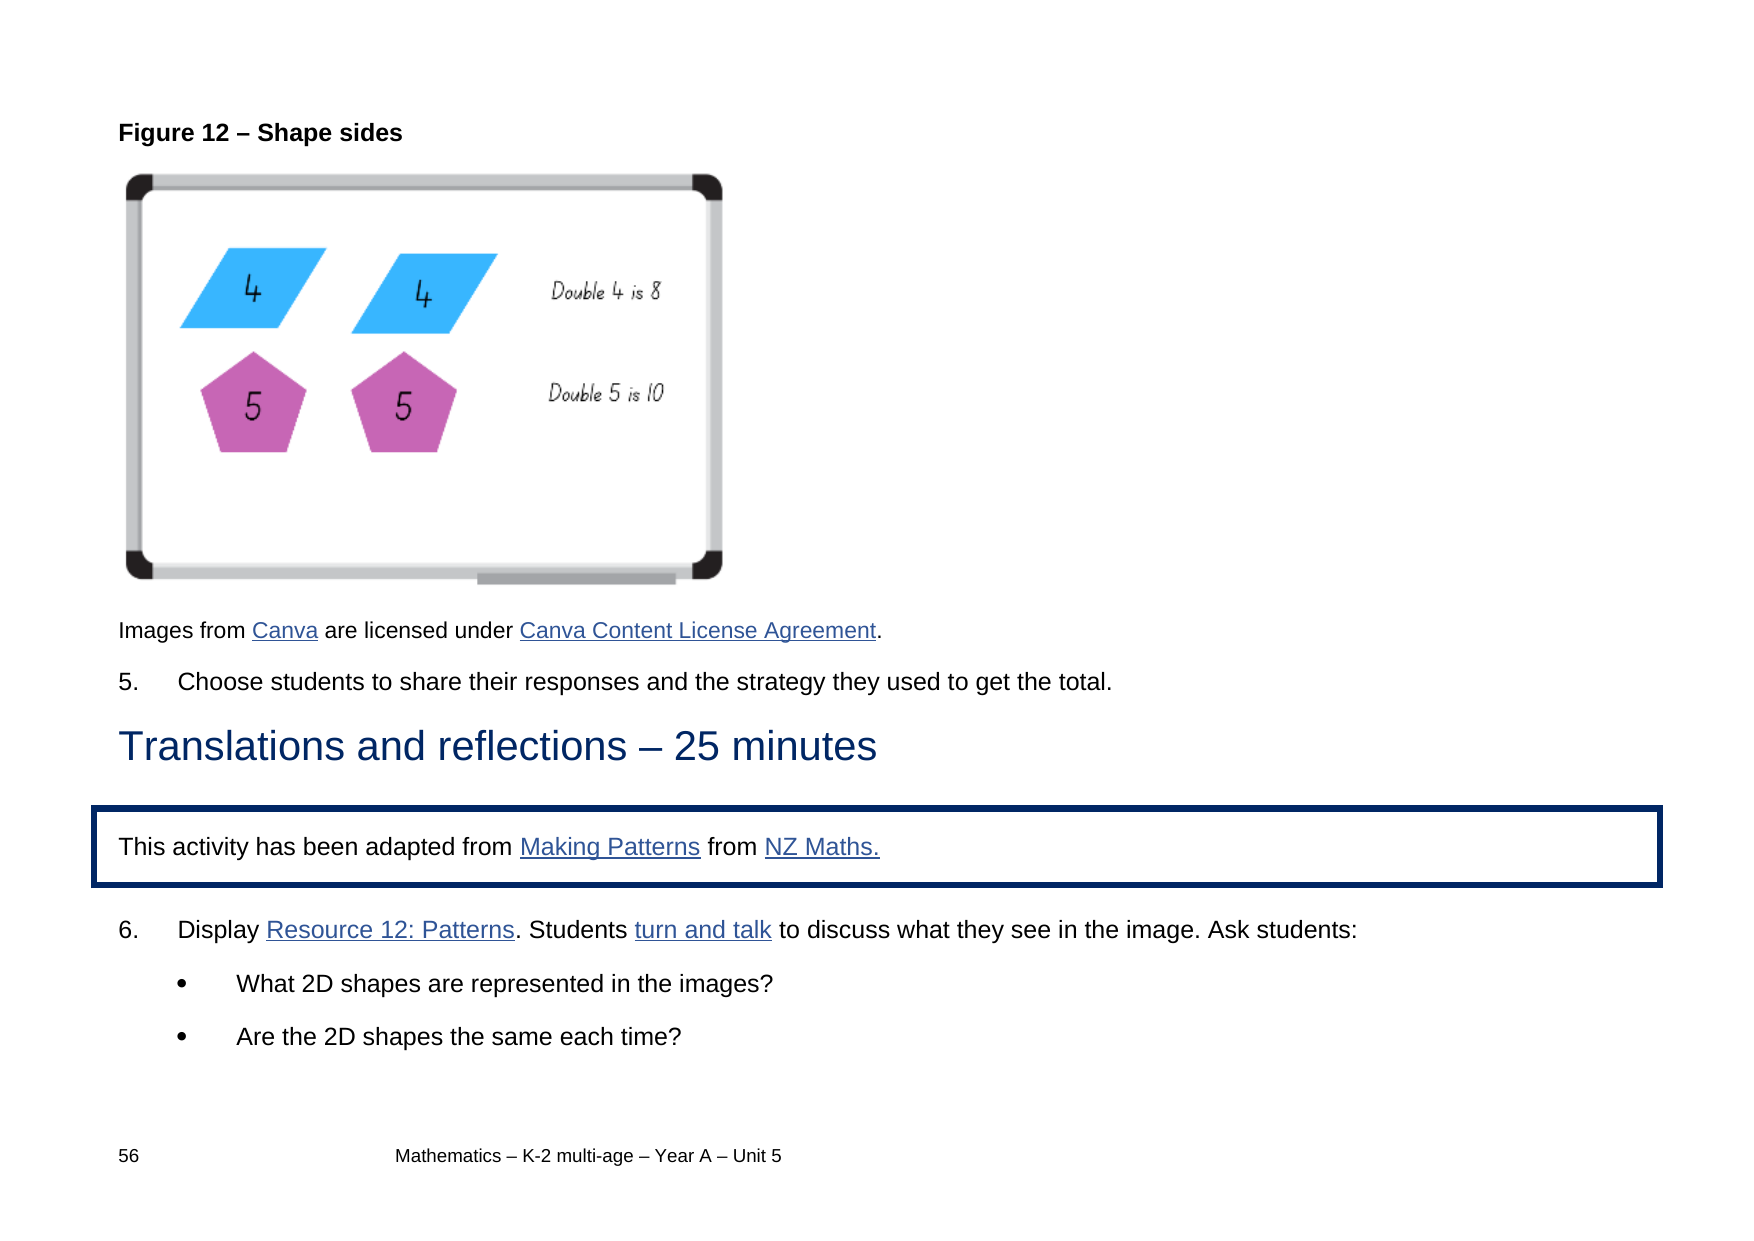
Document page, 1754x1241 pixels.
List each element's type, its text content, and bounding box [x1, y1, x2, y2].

picture [118, 167, 735, 593]
text This activity has been adapted from Making Patterns from NZ Maths. [97, 812, 1657, 882]
list What 2D shapes are represented in the images? [177, 969, 1636, 997]
list Choose students to share their responses and the strategy they used to get the total. [118, 667, 1636, 696]
subtitle Translations and reflections – 25 minutes [118, 721, 1636, 769]
text Figure 12 – Shape sides [118, 118, 1636, 147]
list Display Resource 12: Patterns. Students turn and talk to discuss what they see in the image. Ask students: [118, 915, 1636, 944]
list Are the 2D shapes the same each time? [177, 1022, 1636, 1051]
text Images from Canva are licensed under Canva Content License Agreement. [118, 617, 1636, 644]
